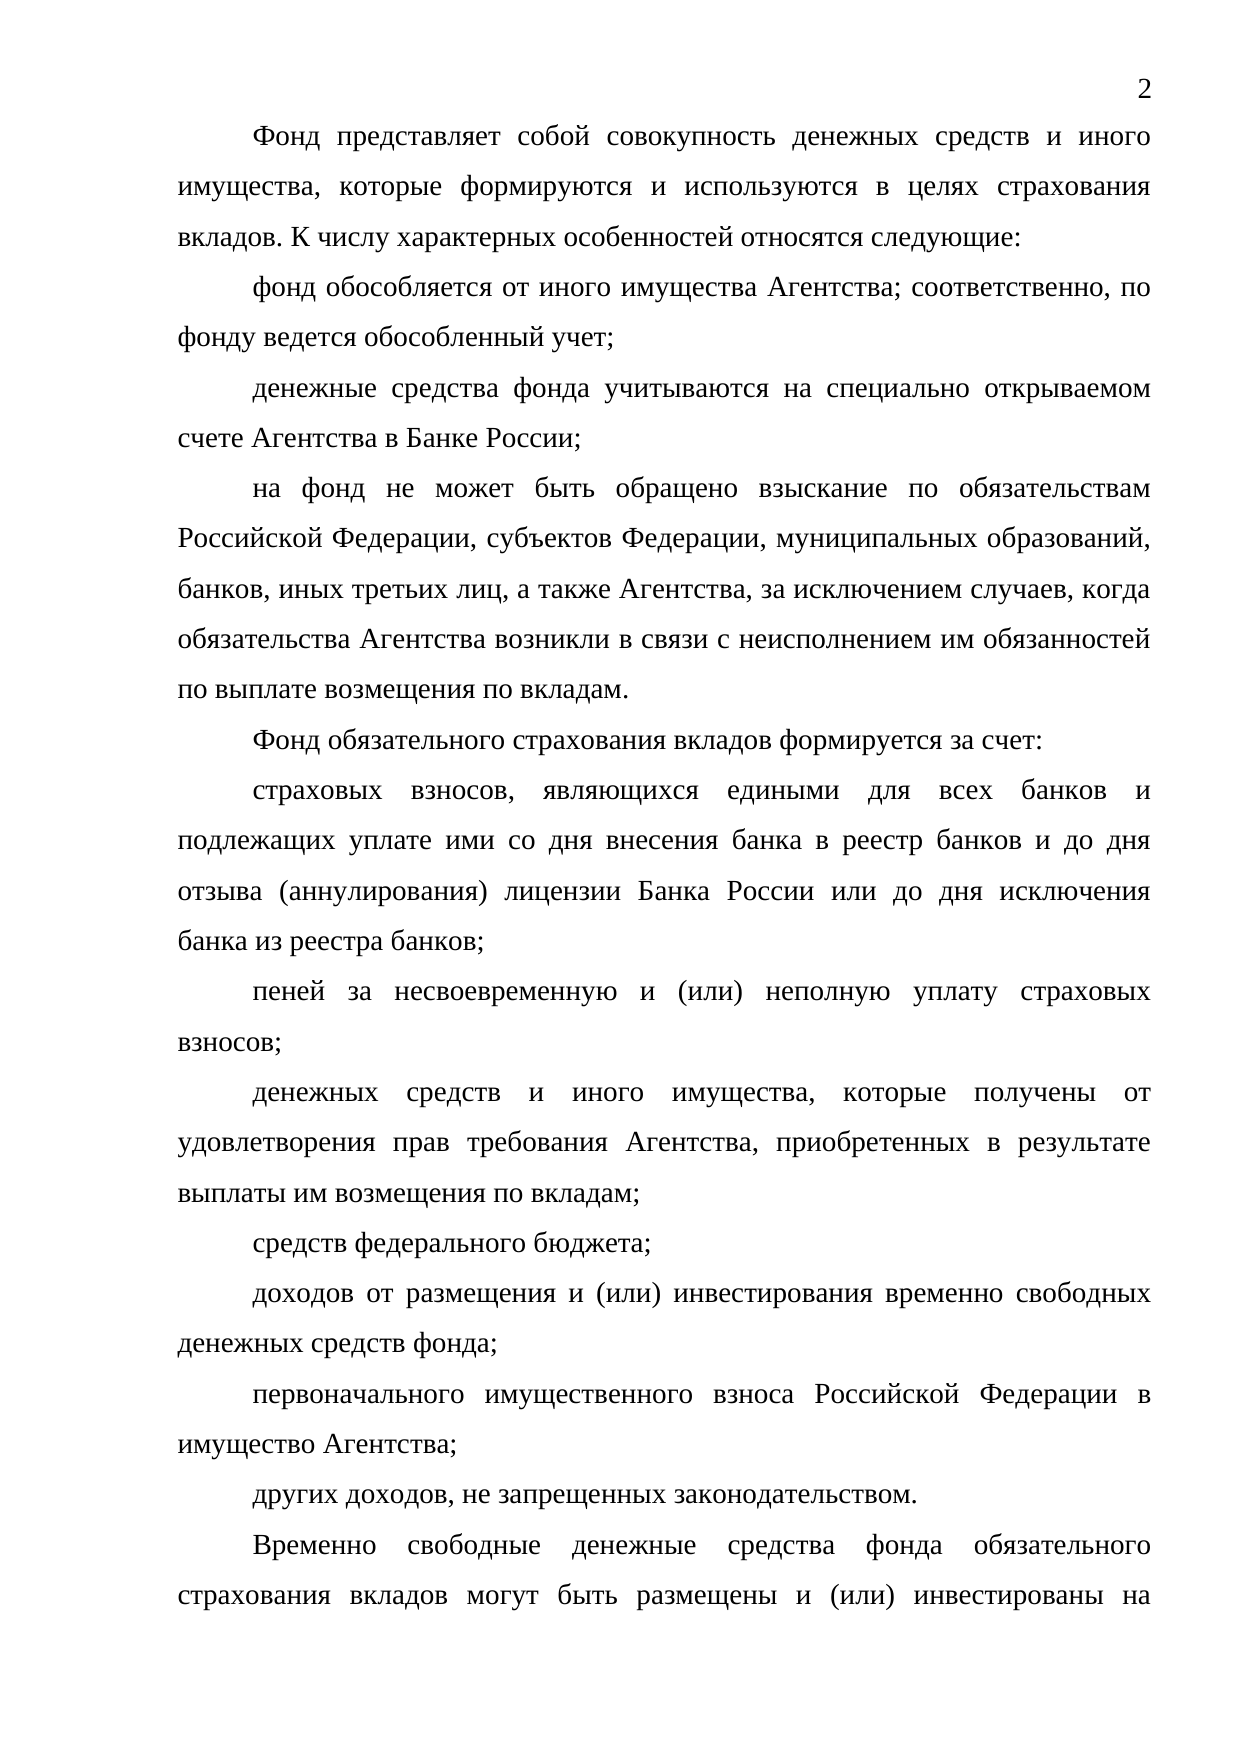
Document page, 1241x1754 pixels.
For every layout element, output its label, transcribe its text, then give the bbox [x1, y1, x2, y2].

text денежные средства фонда учитываются на специально открываемом счете Агентства в Банке России; [177, 370, 1152, 453]
text на фонд не может быть обращено взыскание по обязательствам Российской Федерации, субъектов Федерации, муниципальных образований, банков, иных третьих лиц, а также Агентства, за исключением случаев, когда обязательства Агентства возникли в связи с неисполнением им обязанностей по выплате возмещения по вкладам. [177, 470, 1152, 705]
text первоначального имущественного взноса Российской Федерации в имущество Агентства; [177, 1376, 1152, 1460]
text других доходов, не запрещенных законодательством. [177, 1477, 1152, 1510]
text денежных средств и иного имущества, которые получены от удовлетворения прав требования Агентства, приобретенных в результате выплаты им возмещения по вкладам; [177, 1074, 1152, 1208]
text доходов от размещения и (или) инвестирования временно свободных денежных средств фонда; [177, 1275, 1152, 1359]
text страховых взносов, являющихся едиными для всех банков и подлежащих уплате ими со дня внесения банка в реестр банков и до дня отзыва (аннулирования) лицензии Банка России или до дня исключения банка из реестра банков; [177, 772, 1152, 957]
text пеней за несвоевременную и (или) неполную уплату страховых взносов; [177, 973, 1152, 1057]
text Фонд обязательного страхования вкладов формируется за счет: [177, 722, 1152, 755]
text фонд обособляется от иного имущества Агентства; соответственно, по фонду ведется обособленный учет; [177, 269, 1152, 353]
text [177, 1527, 1152, 1611]
text средств федерального бюджета; [177, 1225, 1152, 1258]
text Фонд представляет собой совокупность денежных средств и иного имущества, которые формируются и используются в целях страхования вкладов. К числу характерных особенностей относятся следующие: [177, 118, 1152, 252]
